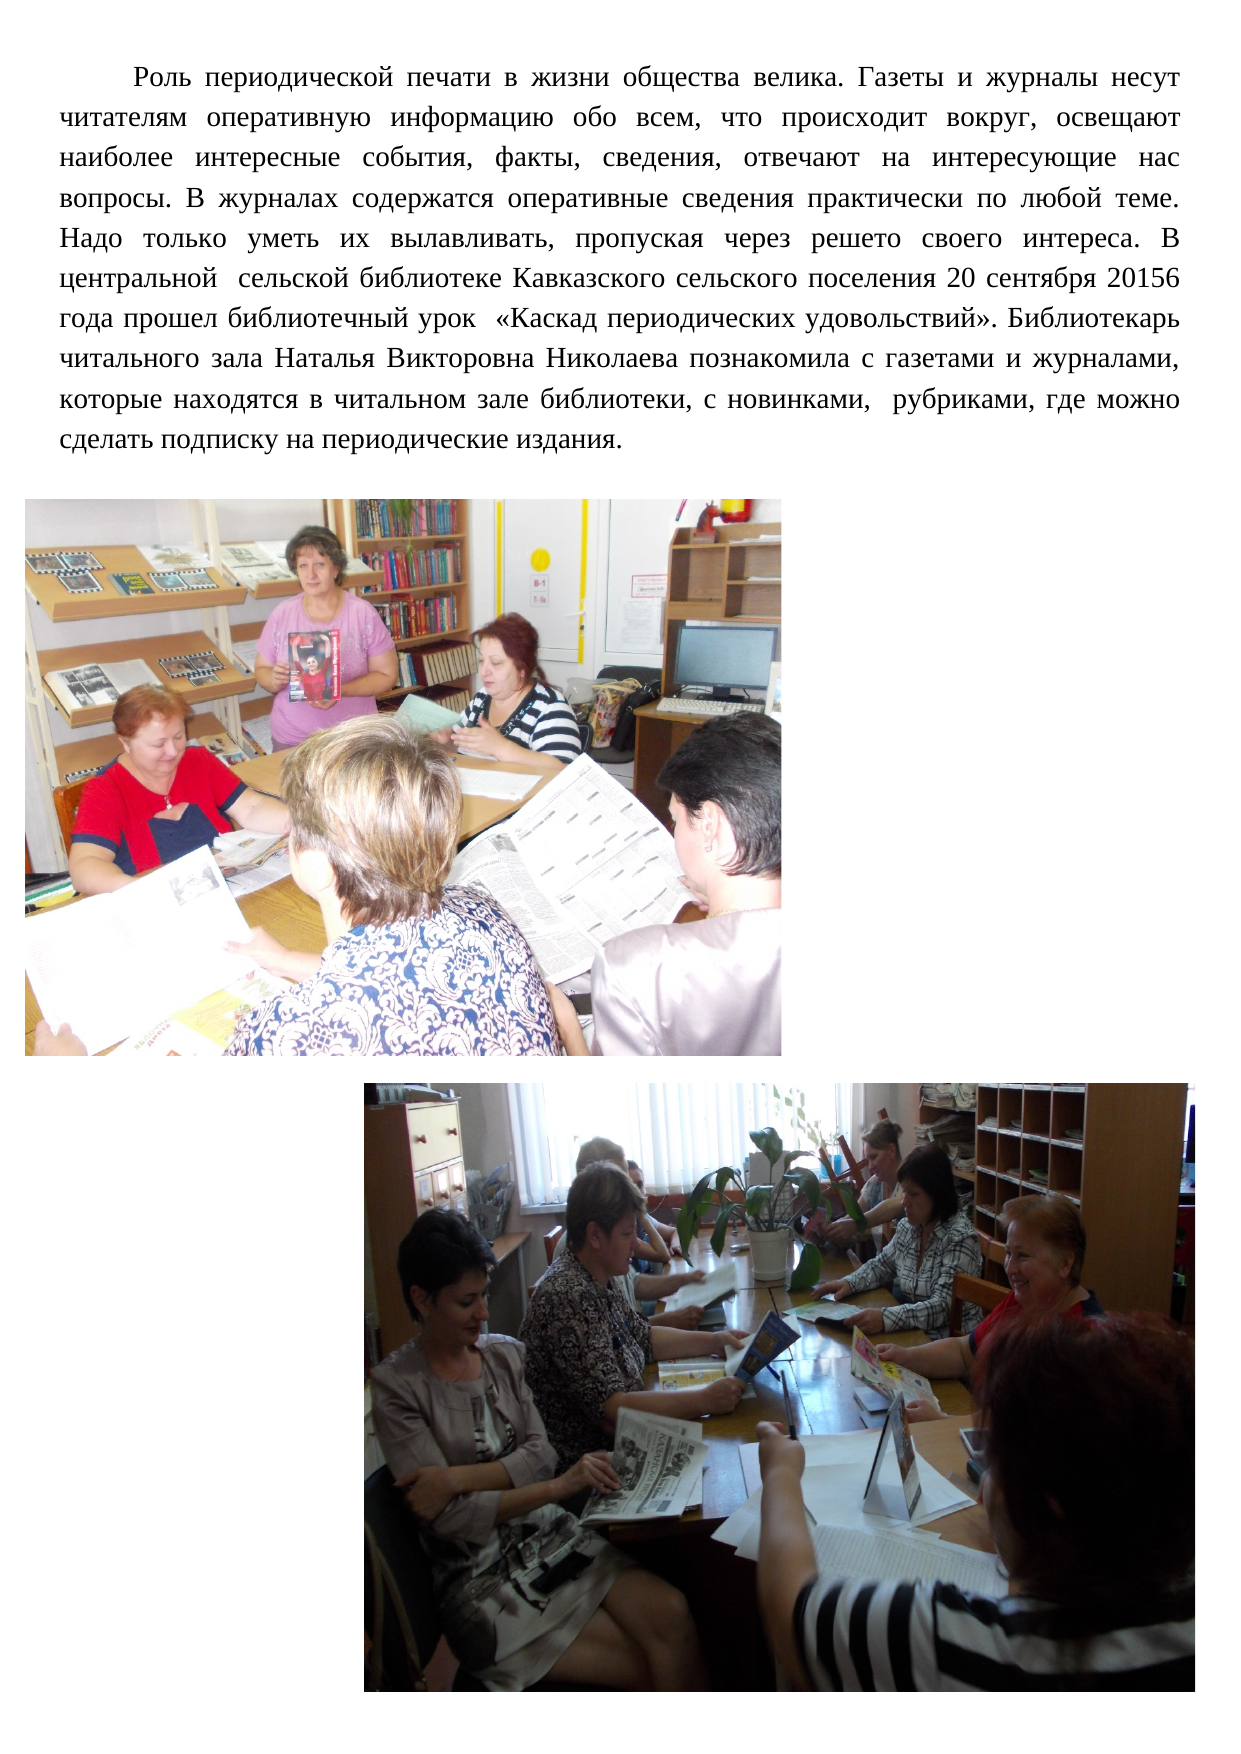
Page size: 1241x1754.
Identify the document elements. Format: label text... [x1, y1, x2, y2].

picture [364, 1083, 1196, 1692]
text Роль периодической печати в жизни общества велика. Газеты и журналы несут читателям оперативную информацию обо всем, что происходит вокруг, освещают наиболее интересные события, факты, сведения, отвечают на интересующие нас вопросы. В журналах содержатся оперативные сведения практически по любой теме. Надо только уметь их вылавливать, пропуская через решето своего интереса. В центральной сельской библиотеке Кавказского сельского поселения 20 сентября 20156 года прошел библиотечный урок «Каскад периодических удовольствий». Библиотекарь читального зала Наталья Викторовна Николаева познакомила с газетами и журналами, которые находятся в читальном зале библиотеки, с новинками, рубриками, где можно сделать подписку на периодические издания. [59, 59, 1181, 454]
picture [25, 499, 782, 1056]
